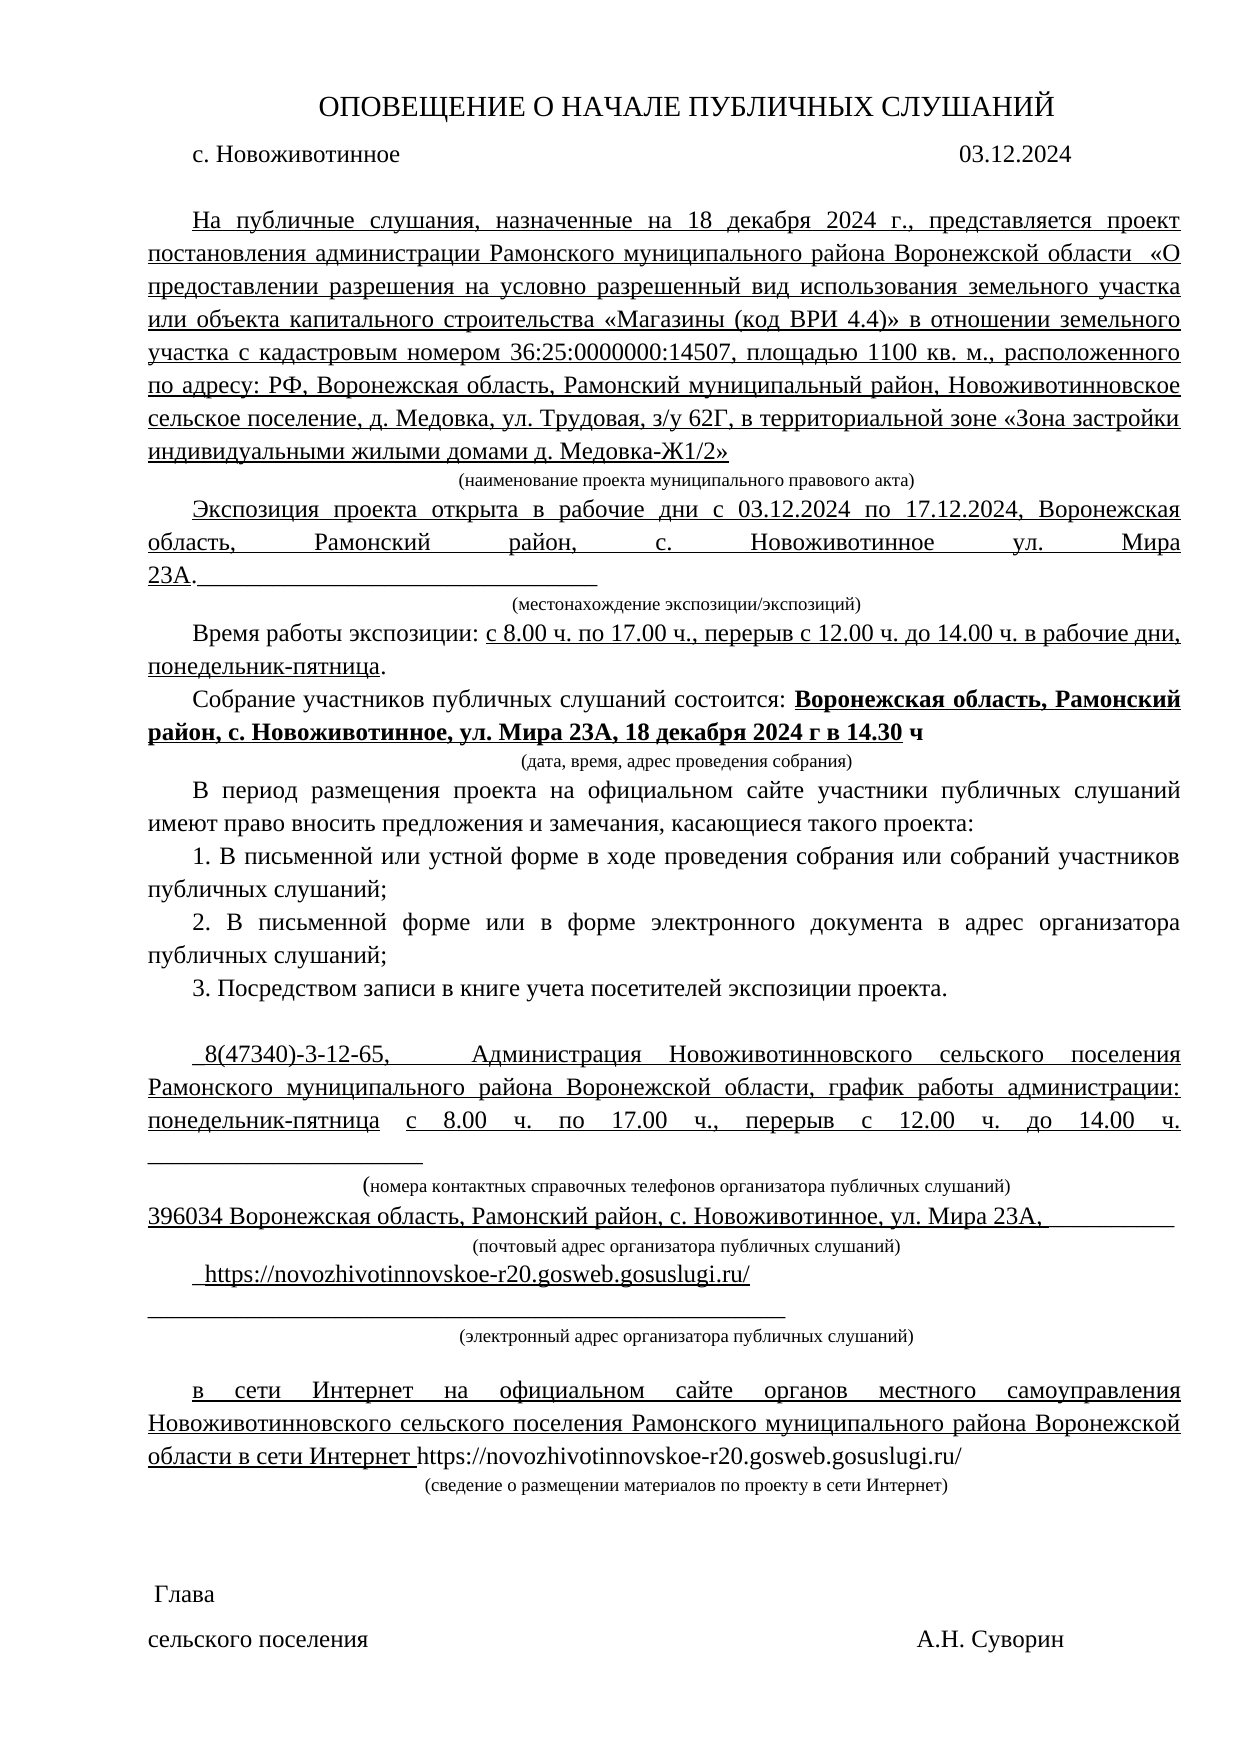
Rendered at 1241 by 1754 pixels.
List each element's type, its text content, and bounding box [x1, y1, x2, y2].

text (сведение о размещении материалов по проекту в сети Интернет) [148, 1474, 1181, 1496]
text Экспозиция проекта открыта в рабочие дни с 03.12.2024 по 17.12.2024, Воронежская область, Рамонский район, с. Новоживотинное ул. Мира 23А.________________________________ [148, 494, 1181, 552]
text (электронный адрес организатора публичных слушаний) [148, 1325, 1181, 1347]
text _https://novozhivotinnovskoe-r20.gosweb.gosuslugi.ru/ ___________________________________________________ [148, 1259, 1181, 1321]
text Время работы экспозиции: с 8.00 ч. по 17.00 ч., перерыв с 12.00 ч. до 14.00 ч. в рабочие дни, понедельник-пятница. [148, 618, 1181, 679]
text (местонахождение экспозиции/экспозиций) [148, 593, 1181, 614]
text в сети Интернет на официальном сайте органов местного самоуправления Новоживотинновского сельского поселения Рамонского муниципального района Воронежской области в сети Интернет https://novozhivotinnovskoe-r20.gosweb.gosuslugi.ru/ [148, 1434, 1181, 1470]
text 396034 Воронежская область, Рамонский район, с. Новоживотинное, ул. Мира 23А, __________ [148, 1201, 1181, 1230]
text 3. Посредством записи в книге учета посетителей экспозиции проекта. [148, 973, 1181, 1002]
text с. Новоживотинное 03.12.2024 [148, 139, 1181, 168]
text сельского поселения А.Н. Суворин [148, 1624, 1181, 1653]
text (почтовый адрес организатора публичных слушаний) [148, 1234, 1181, 1256]
text (номера контактных справочных телефонов организатора публичных слушаний) [148, 1171, 1181, 1198]
text Собрание участников публичных слушаний состоится: Воронежская область, Рамонский район, с. Новоживотинное, ул. Мира 23А, 18 декабря 2024 г в 14.30 ч [148, 684, 1181, 746]
text 2. В письменной форме или в форме электронного документа в адрес организатора публичных слушаний; [148, 907, 1181, 968]
text 1. В письменной или устной форме в ходе проведения собрания или собраний участников публичных слушаний; [148, 841, 1181, 902]
text _8(47340)-3-12-65, Администрация Новоживотинновского сельского поселения Рамонского муниципального района Воронежской области, график работы администрации: понедельник-пятница с 8.00 ч. по 17.00 ч., перерыв с 12.00 ч. до 14.00 ч. ______________________ [148, 1098, 1181, 1167]
text В период размещения проекта на официальном сайте участники публичных слушаний имеют право вносить предложения и замечания, касающиеся такого проекта: [148, 775, 1181, 836]
text На публичные слушания, назначенные на 18 декабря 2024 г., представляется проект постановления администрации Рамонского муниципального района Воронежской области «О предоставлении разрешения на условно разрешенный вид использования земельного участка или объекта капитального строительства «Магазины (код ВРИ 4.4)» в отношении земельного участка с кадастровым номером 36:25:0000000:14507, площадью 1100 кв. м., расположенного по адресу: РФ, Воронежская область, Рамонский муниципальный район, Новоживотинновское сельское поселение, д. Медовка, ул. Трудовая, з/у 62Г, в территориальной зоне «Зона застройки индивидуальными жилыми домами д. Медовка-Ж1/2» [148, 205, 1181, 263]
text в сети Интернет на официальном сайте органов местного самоуправления Новоживотинновского сельского поселения Рамонского муниципального района Воронежской области в сети Интернет https://novozhivotinnovskoe-r20.gosweb.gosuslugi.ru/ [148, 1375, 1181, 1433]
text ОПОВЕЩЕНИЕ О НАЧАЛЕ ПУБЛИЧНЫХ СЛУШАНИЙ [148, 89, 1181, 122]
text (дата, время, адрес проведения собрания) [148, 750, 1181, 771]
text (наименование проекта муниципального правового акта) [148, 469, 1181, 491]
text _8(47340)-3-12-65, Администрация Новоживотинновского сельского поселения Рамонского муниципального района Воронежской области, график работы администрации: понедельник-пятница с 8.00 ч. по 17.00 ч., перерыв с 12.00 ч. до 14.00 ч. ______________________ [148, 1039, 1181, 1097]
text Глава [148, 1579, 1181, 1607]
text Экспозиция проекта открыта в рабочие дни с 03.12.2024 по 17.12.2024, Воронежская область, Рамонский район, с. Новоживотинное ул. Мира 23А.________________________________ [148, 553, 1181, 589]
